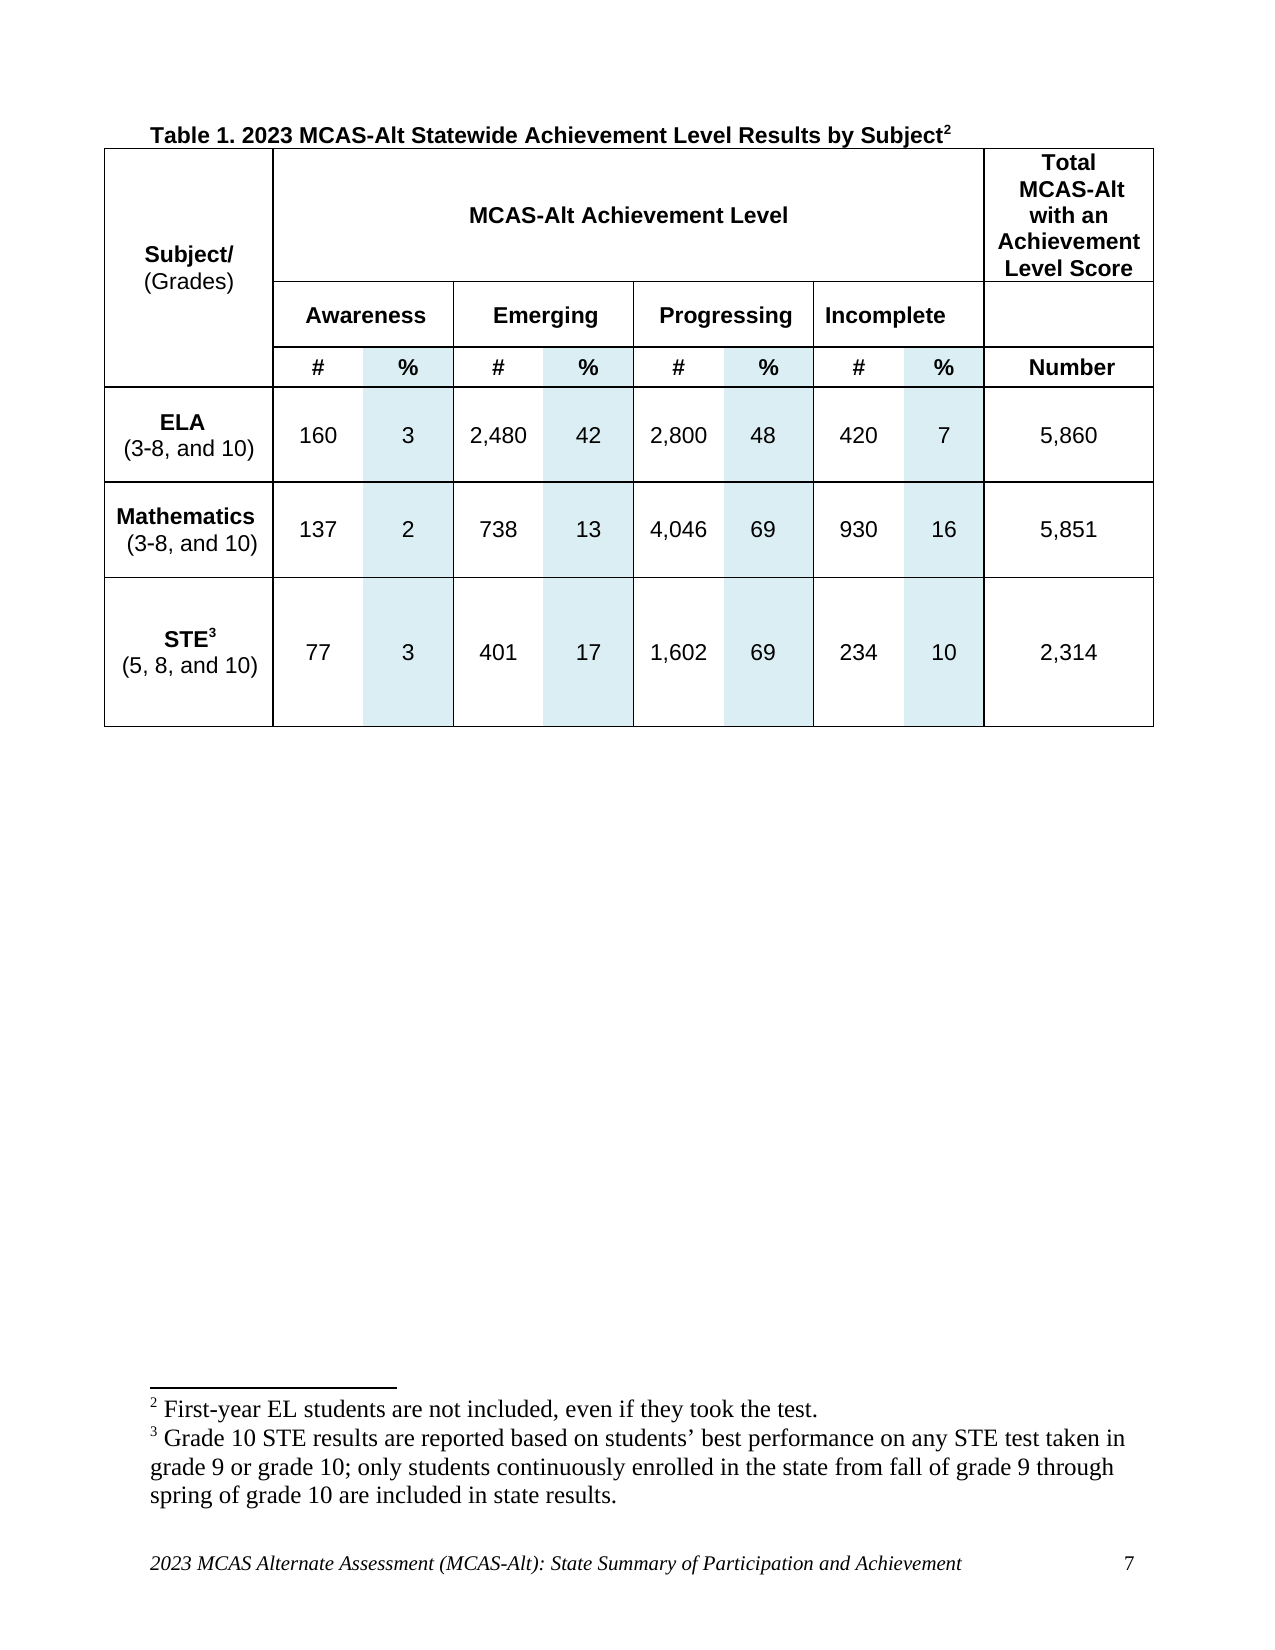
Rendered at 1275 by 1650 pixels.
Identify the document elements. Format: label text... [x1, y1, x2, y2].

table_cell 4,046 [634, 483, 723, 577]
table_cell % [724, 348, 813, 386]
table_header MCAS-Alt Achievement Level [274, 149, 983, 281]
text Table 1. 2023 MCAS-Alt Statewide Achievement Level Results by Subject [150, 122, 1134, 148]
table_cell 1,602 [634, 578, 723, 726]
table_cell Mathematics (3-8, and 10) [105, 483, 272, 577]
table_cell # [634, 348, 723, 386]
table_cell 2 [363, 483, 453, 577]
table_cell 401 [454, 578, 543, 726]
table_cell 738 [454, 483, 543, 577]
table_cell # [814, 348, 903, 386]
table_cell 234 [814, 578, 903, 726]
table_cell 48 [724, 388, 813, 481]
table_cell 2,480 [454, 388, 543, 481]
table_header Total MCAS-Alt with an Achievement Level Score [985, 149, 1153, 281]
table_header Subject/ (Grades) [105, 149, 272, 386]
table_cell 5,851 [985, 483, 1153, 577]
table_cell 420 [814, 388, 903, 481]
table_cell 5,860 [985, 388, 1153, 481]
table_cell 16 [904, 483, 983, 577]
table_cell % [543, 348, 633, 386]
table_cell 137 [274, 483, 363, 577]
table_cell 13 [543, 483, 633, 577]
table_cell 7 [904, 388, 983, 481]
table_cell 42 [543, 388, 633, 481]
table_cell 10 [904, 578, 983, 726]
table_cell 69 [724, 483, 813, 577]
table_cell 69 [724, 578, 813, 726]
table_cell ELA (3-8, and 10) [105, 388, 272, 481]
table_cell Number [985, 348, 1153, 386]
table_cell 160 [274, 388, 363, 481]
table_cell STE (5, 8, and 10) [105, 578, 272, 726]
table_cell # [454, 348, 543, 386]
table_cell Emerging [454, 282, 633, 346]
table_cell 930 [814, 483, 903, 577]
table_cell % [363, 348, 453, 386]
table_cell 2,314 [985, 578, 1153, 726]
table_cell 17 [543, 578, 633, 726]
table_cell 77 [274, 578, 363, 726]
table_cell % [904, 348, 983, 386]
table_cell Awareness [274, 282, 453, 346]
table_cell # [274, 348, 363, 386]
table_cell Progressing [634, 282, 813, 346]
table_cell 3 [363, 578, 453, 726]
table_cell 3 [363, 388, 453, 481]
table_cell [985, 282, 1153, 346]
table_cell Incomplete [814, 282, 983, 346]
table_cell 2,800 [634, 388, 723, 481]
